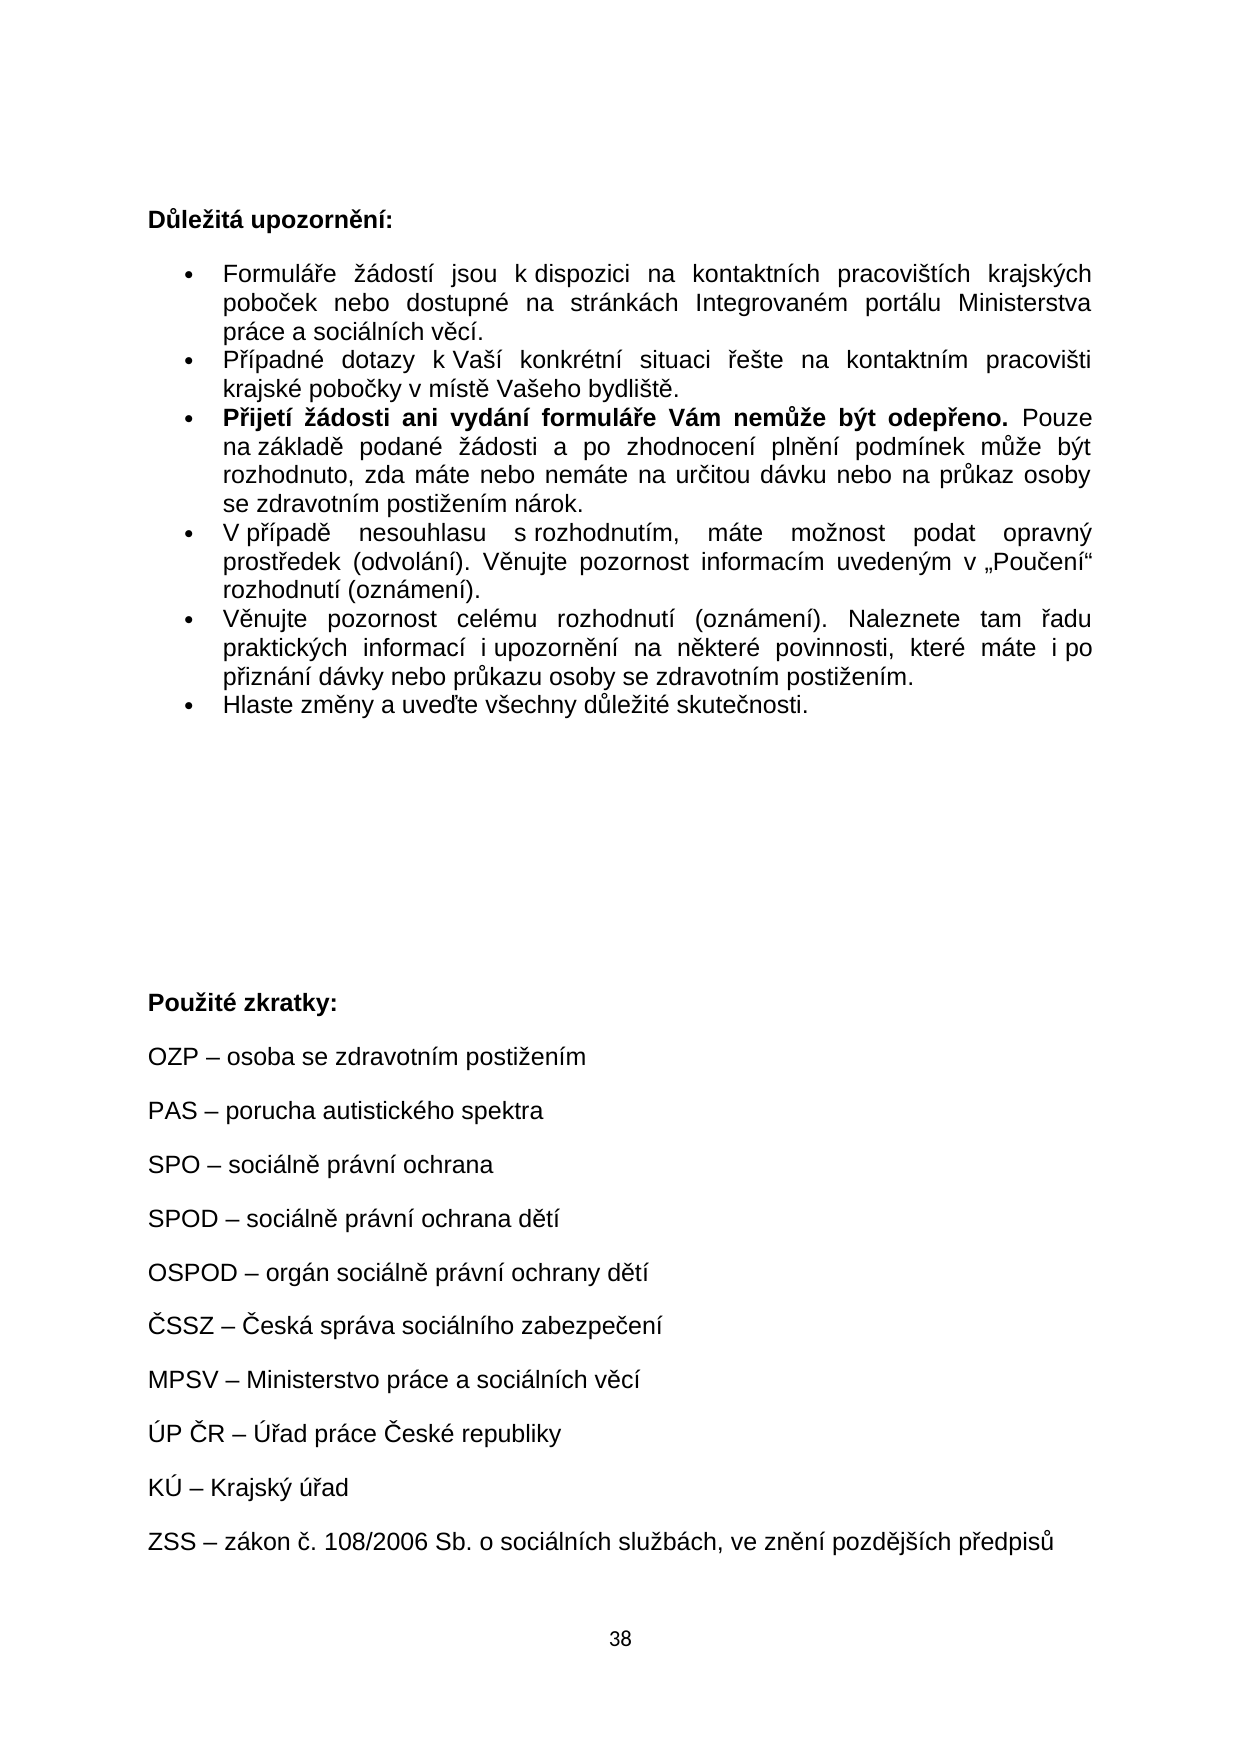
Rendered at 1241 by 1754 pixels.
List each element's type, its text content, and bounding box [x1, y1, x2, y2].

text ZSS – zákon č. 108/2006 Sb. o sociálních službách, ve znění pozdějších předpisů [148, 1527, 1093, 1556]
text OZP – osoba se zdravotním postižením [148, 1042, 1093, 1071]
text OSPOD – orgán sociálně právní ochrany dětí [148, 1257, 1093, 1286]
text ČSSZ – Česká správa sociálního zabezpečení [148, 1311, 1093, 1340]
text SPOD – sociálně právní ochrana dětí [148, 1204, 1093, 1232]
text MPSV – Ministerstvo práce a sociálních věcí [148, 1365, 1093, 1394]
text SPO – sociálně právní ochrana [148, 1150, 1093, 1178]
text KÚ – Krajský úřad [148, 1473, 1093, 1502]
list V případě nesouhlasu s rozhodnutím, máte možnost podat opravný prostředek (odvolání). Věnujte pozornost informacím uvedeným v „Poučení“ rozhodnutí (oznámení). [185, 518, 1093, 604]
text PAS – porucha autistického spektra [148, 1096, 1093, 1125]
text ÚP ČR – Úřad práce České republiky [148, 1419, 1093, 1448]
text Použité zkratky: [148, 988, 1093, 1017]
list Přijetí žádosti ani vydání formuláře Vám nemůže být odepřeno. Pouze na základě podané žádosti a po zhodnocení plnění podmínek může být rozhodnuto, zda máte nebo nemáte na určitou dávku nebo na průkaz osoby se zdravotním postižením nárok. [185, 403, 1093, 518]
list Formuláře žádostí jsou k dispozici na kontaktních pracovištích krajských poboček nebo dostupné na stránkách Integrovaném portálu Ministerstva práce a sociálních věcí. [185, 259, 1093, 345]
text Důležitá upozornění: [148, 205, 1093, 234]
list Případné dotazy k Vaší konkrétní situaci řešte na kontaktním pracovišti krajské pobočky v místě Vašeho bydliště. [185, 345, 1093, 403]
list Hlaste změny a uveďte všechny důležité skutečnosti. [185, 690, 1093, 719]
list Věnujte pozornost celému rozhodnutí (oznámení). Naleznete tam řadu praktických informací i upozornění na některé povinnosti, které máte i po přiznání dávky nebo průkazu osoby se zdravotním postižením. [185, 604, 1093, 690]
